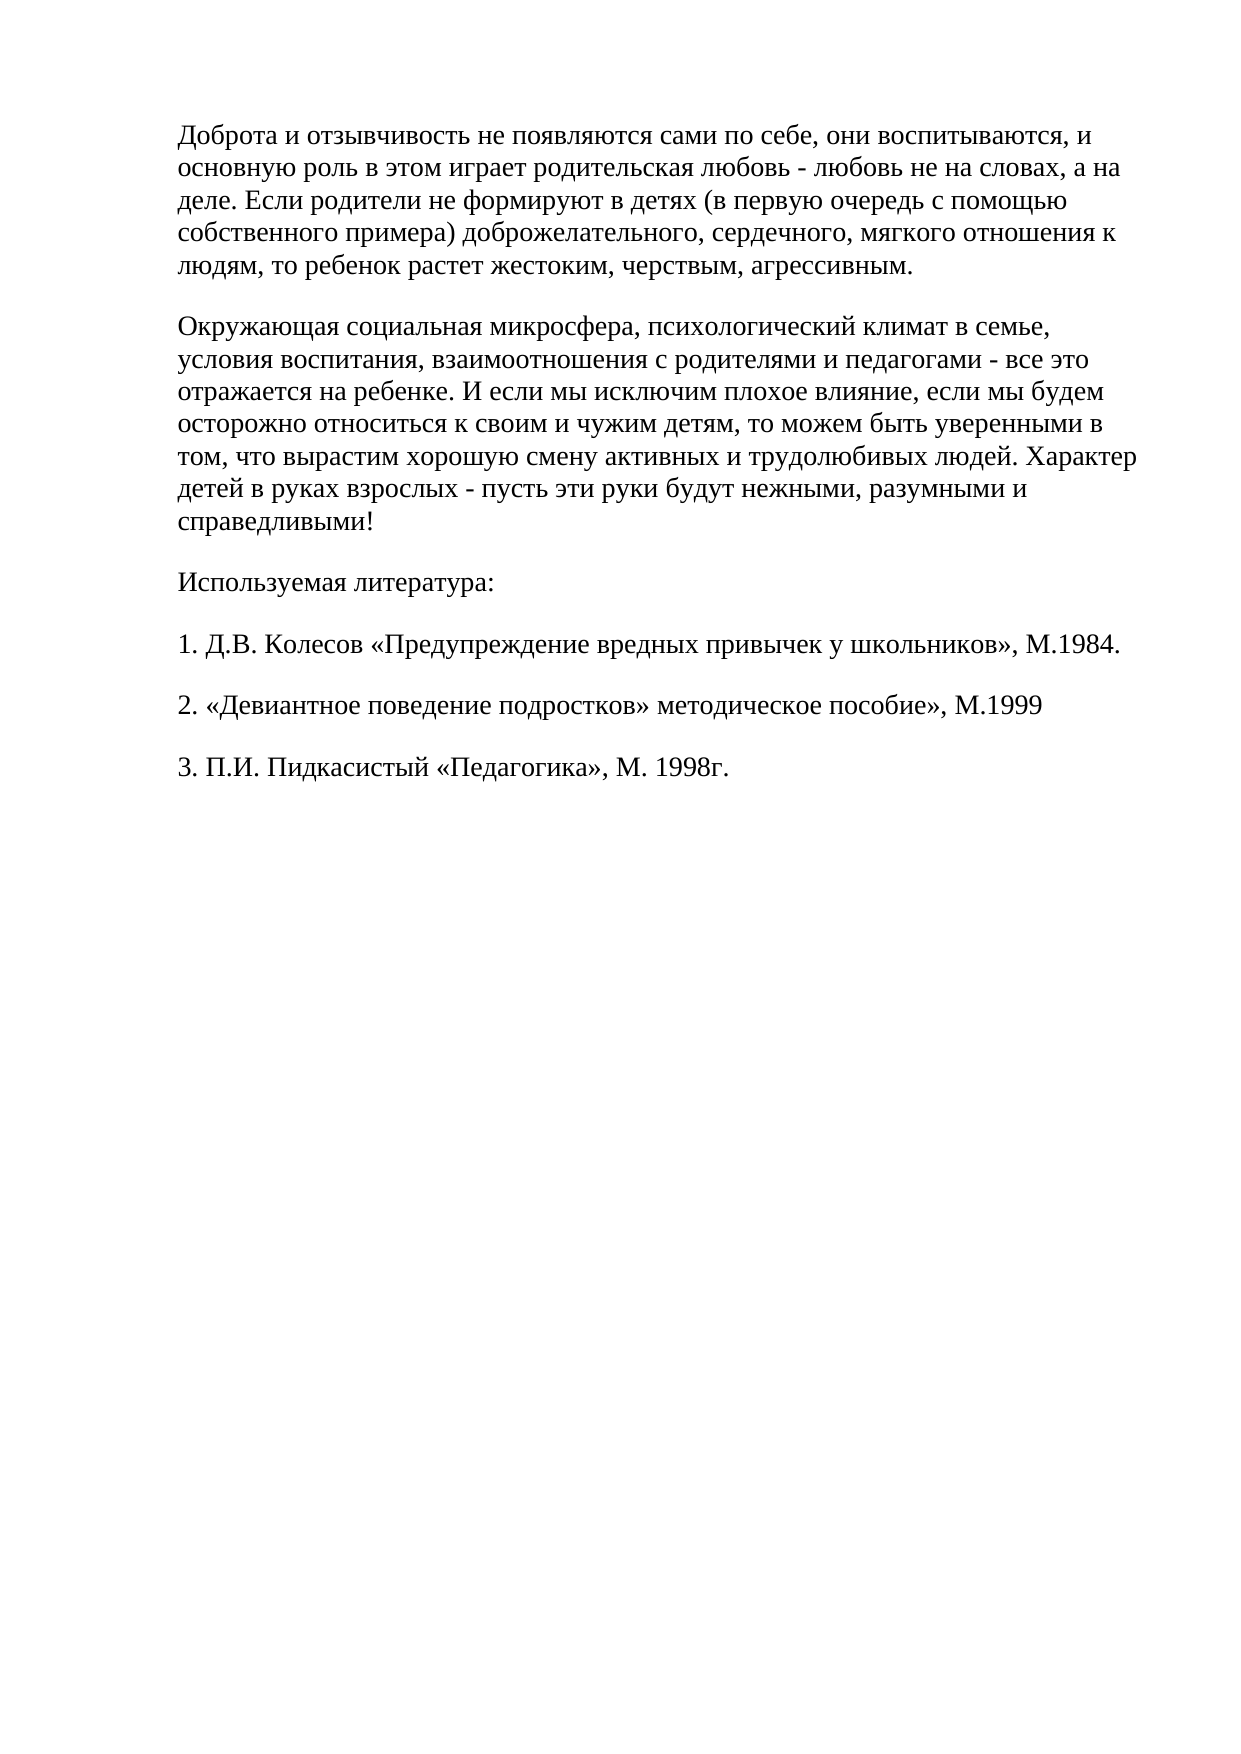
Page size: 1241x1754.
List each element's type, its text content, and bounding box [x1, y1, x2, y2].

text Доброта и отзывчивость не появляются сами по себе, они воспитываются, и основную роль в этом играет родительская любовь - любовь не на словах, а на деле. Если родители не формируют в детях (в первую очередь с помощью собственного примера) доброжелательного, сердечного, мягкого отношения к людям, то ребенок растет жестоким, черствым, агрессивным. [177, 118, 1152, 280]
text 2. «Девиантное поведение подростков» методическое пособие», М.1999 [177, 688, 1152, 721]
text 1. Д.В. Колесов «Предупреждение вредных привычек у школьников», М.1984. [177, 627, 1152, 659]
text Используемая литература: [177, 565, 1152, 598]
text 3. П.И. Пидкасистый «Педагогика», М. 1998г. [177, 750, 1152, 782]
text Окружающая социальная микросфера, психологический климат в семье, условия воспитания, взаимоотношения с родителями и педагогами - все это отражается на ребенке. И если мы исключим плохое влияние, если мы будем осторожно относиться к своим и чужим детям, то можем быть уверенными в том, что вырастим хорошую смену активных и трудолюбивых людей. Характер детей в руках взрослых - пусть эти руки будут нежными, разумными и справедливыми! [177, 309, 1152, 536]
